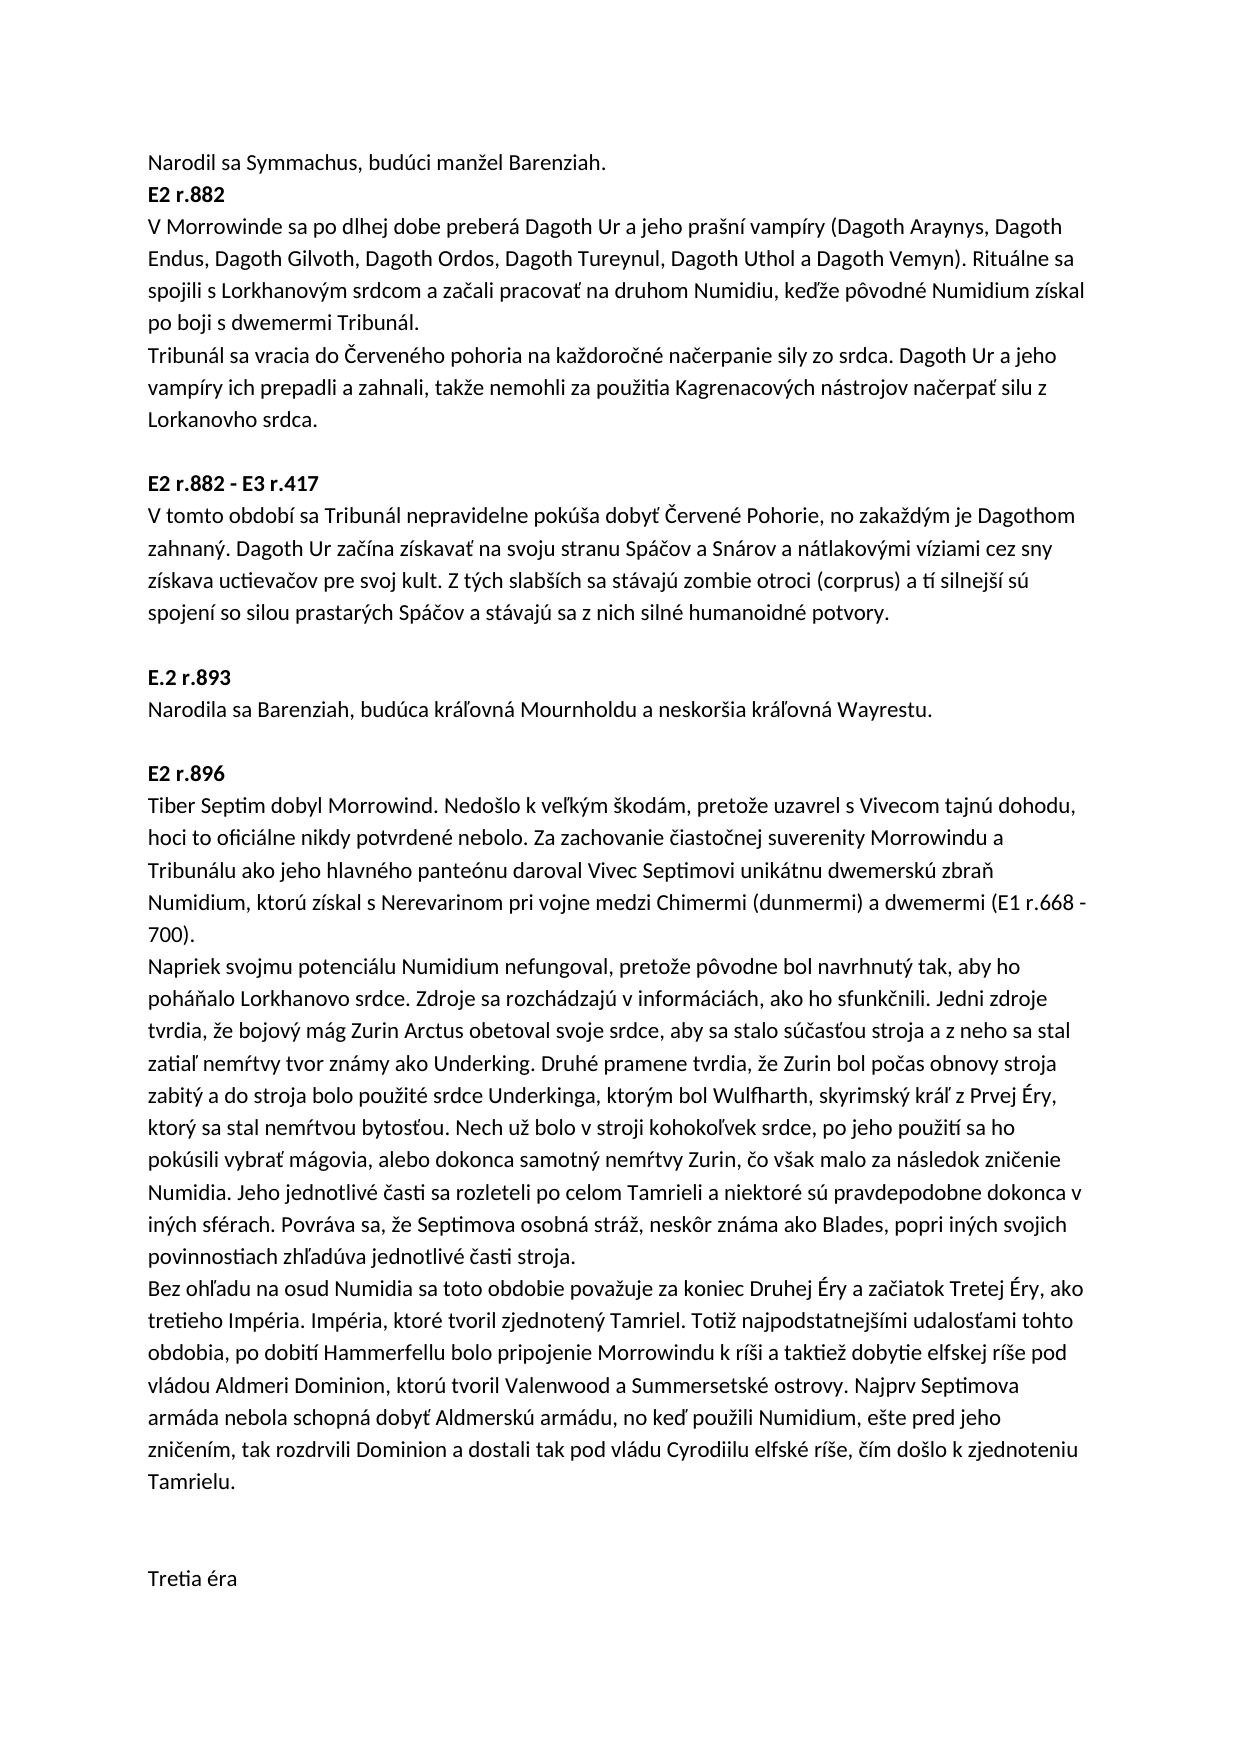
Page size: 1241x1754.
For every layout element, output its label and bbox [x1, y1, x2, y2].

text [148, 148, 1093, 1592]
